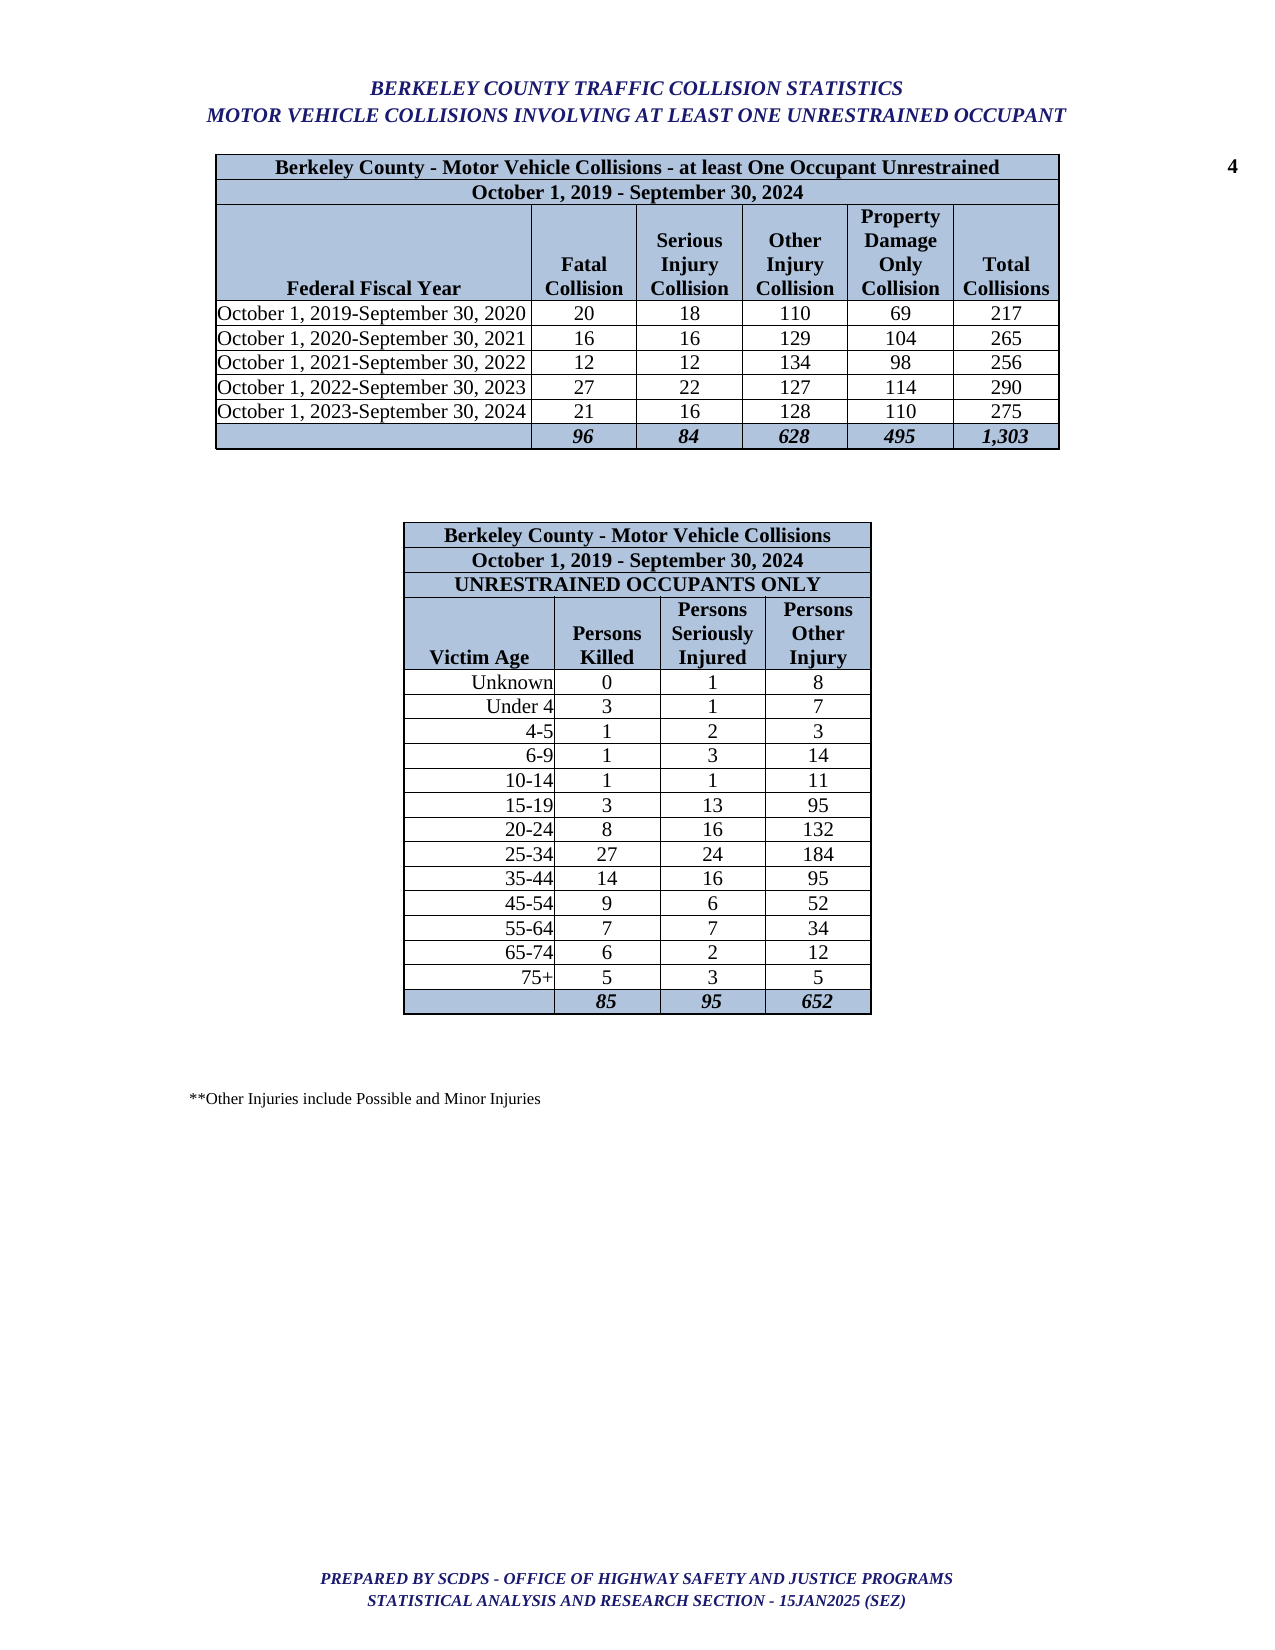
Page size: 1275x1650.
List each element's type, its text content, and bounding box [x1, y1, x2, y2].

table_cell 10-14 [405, 769, 554, 792]
table_cell Persons Other Injury [766, 598, 870, 669]
table_cell Persons Killed [555, 598, 660, 669]
table_cell 6-9 [405, 744, 554, 767]
table_cell 2 [661, 719, 765, 743]
table_cell Victim Age [405, 598, 554, 669]
table_cell 21 [532, 400, 636, 423]
table_cell 98 [848, 351, 953, 374]
table_cell Serious Injury Collision [637, 205, 742, 300]
table_cell 25-34 [405, 842, 554, 866]
table_cell 1 [661, 769, 765, 792]
table_cell 95 [661, 990, 765, 1013]
table_cell 84 [637, 424, 742, 448]
table_cell 128 [743, 400, 847, 423]
table_cell Unknown [405, 670, 554, 694]
table_cell 129 [743, 326, 847, 349]
table_cell 265 [954, 326, 1058, 349]
table_cell 127 [743, 375, 847, 399]
table_cell 12 [637, 351, 742, 374]
table_cell 24 [661, 842, 765, 866]
table_cell 0 [555, 670, 660, 694]
table_cell Federal Fiscal Year [217, 205, 531, 300]
table_cell 14 [555, 867, 660, 890]
table_cell 7 [661, 916, 765, 939]
table_cell October 1, 2023-September 30, 2024 [217, 400, 531, 423]
table_cell 104 [848, 326, 953, 349]
table_cell 16 [532, 326, 636, 349]
table_cell 8 [555, 818, 660, 841]
table_cell 3 [766, 719, 870, 743]
table_cell 85 [555, 990, 660, 1013]
table_cell 1 [661, 670, 765, 694]
table_cell [217, 424, 531, 448]
table_cell 75+ [405, 965, 554, 989]
table_cell 16 [637, 326, 742, 349]
table_cell 628 [743, 424, 847, 448]
table_cell 3 [661, 965, 765, 989]
table_cell 95 [766, 867, 870, 890]
table_cell Total Collisions [954, 205, 1058, 300]
table_cell 18 [637, 301, 742, 325]
table_cell 1 [661, 695, 765, 718]
table_cell 22 [637, 375, 742, 399]
table_cell 13 [661, 793, 765, 817]
table_cell October 1, 2019 - September 30, 2024 [405, 548, 870, 572]
table_cell UNRESTRAINED OCCUPANTS ONLY [405, 573, 870, 596]
table_cell 11 [766, 769, 870, 792]
table_cell 16 [637, 400, 742, 423]
table_cell Property Damage Only Collision [848, 205, 953, 300]
table_cell 45-54 [405, 891, 554, 915]
table_cell Persons Seriously Injured [661, 598, 765, 669]
table_cell 652 [766, 990, 870, 1013]
table_cell 1 [555, 769, 660, 792]
table_header **Other Injuries include Possible and Minor Injuries [189, 1089, 1086, 1113]
table_header Berkeley County - Motor Vehicle Collisions [405, 523, 870, 547]
table_cell 14 [766, 744, 870, 767]
table_cell 15-19 [405, 793, 554, 817]
table_cell 5 [555, 965, 660, 989]
table_cell 20-24 [405, 818, 554, 841]
table_cell 96 [532, 424, 636, 448]
table_cell 134 [743, 351, 847, 374]
table_cell 34 [766, 916, 870, 939]
table_cell 20 [532, 301, 636, 325]
table_cell 1 [555, 744, 660, 767]
table_cell October 1, 2019-September 30, 2020 [217, 301, 531, 325]
table_cell 35-44 [405, 867, 554, 890]
table_cell 184 [766, 842, 870, 866]
table_cell 256 [954, 351, 1058, 374]
table_cell 3 [555, 793, 660, 817]
table_cell 6 [555, 941, 660, 964]
table_cell 12 [766, 941, 870, 964]
table_cell Other Injury Collision [743, 205, 847, 300]
table_cell 110 [743, 301, 847, 325]
table_cell 16 [661, 818, 765, 841]
table_cell [405, 990, 554, 1013]
table_cell 12 [532, 351, 636, 374]
table_cell 3 [661, 744, 765, 767]
table_cell 1,303 [954, 424, 1058, 448]
table_cell 275 [954, 400, 1058, 423]
table_cell 69 [848, 301, 953, 325]
table_cell 114 [848, 375, 953, 399]
table_cell 27 [532, 375, 636, 399]
table_cell 2 [661, 941, 765, 964]
table_cell 4-5 [405, 719, 554, 743]
table_cell 16 [661, 867, 765, 890]
table_cell 95 [766, 793, 870, 817]
table_cell October 1, 2020-September 30, 2021 [217, 326, 531, 349]
table_cell Under 4 [405, 695, 554, 718]
table_cell 8 [766, 670, 870, 694]
table_cell 217 [954, 301, 1058, 325]
table_cell October 1, 2019 - September 30, 2024 [217, 180, 1058, 204]
table_cell 290 [954, 375, 1058, 399]
table_cell 7 [766, 695, 870, 718]
table_cell 132 [766, 818, 870, 841]
table_cell 7 [555, 916, 660, 939]
table_cell 65-74 [405, 941, 554, 964]
table_cell 55-64 [405, 916, 554, 939]
table_cell 3 [555, 695, 660, 718]
table_cell 6 [661, 891, 765, 915]
table_cell Fatal Collision [532, 205, 636, 300]
table_cell 495 [848, 424, 953, 448]
table_cell 27 [555, 842, 660, 866]
table_cell 9 [555, 891, 660, 915]
table_cell 110 [848, 400, 953, 423]
table_header Berkeley County - Motor Vehicle Collisions - at least One Occupant Unrestrained [217, 155, 1058, 179]
table_cell 52 [766, 891, 870, 915]
table_cell 1 [555, 719, 660, 743]
table_cell October 1, 2021-September 30, 2022 [217, 351, 531, 374]
table_cell 5 [766, 965, 870, 989]
table_cell October 1, 2022-September 30, 2023 [217, 375, 531, 399]
